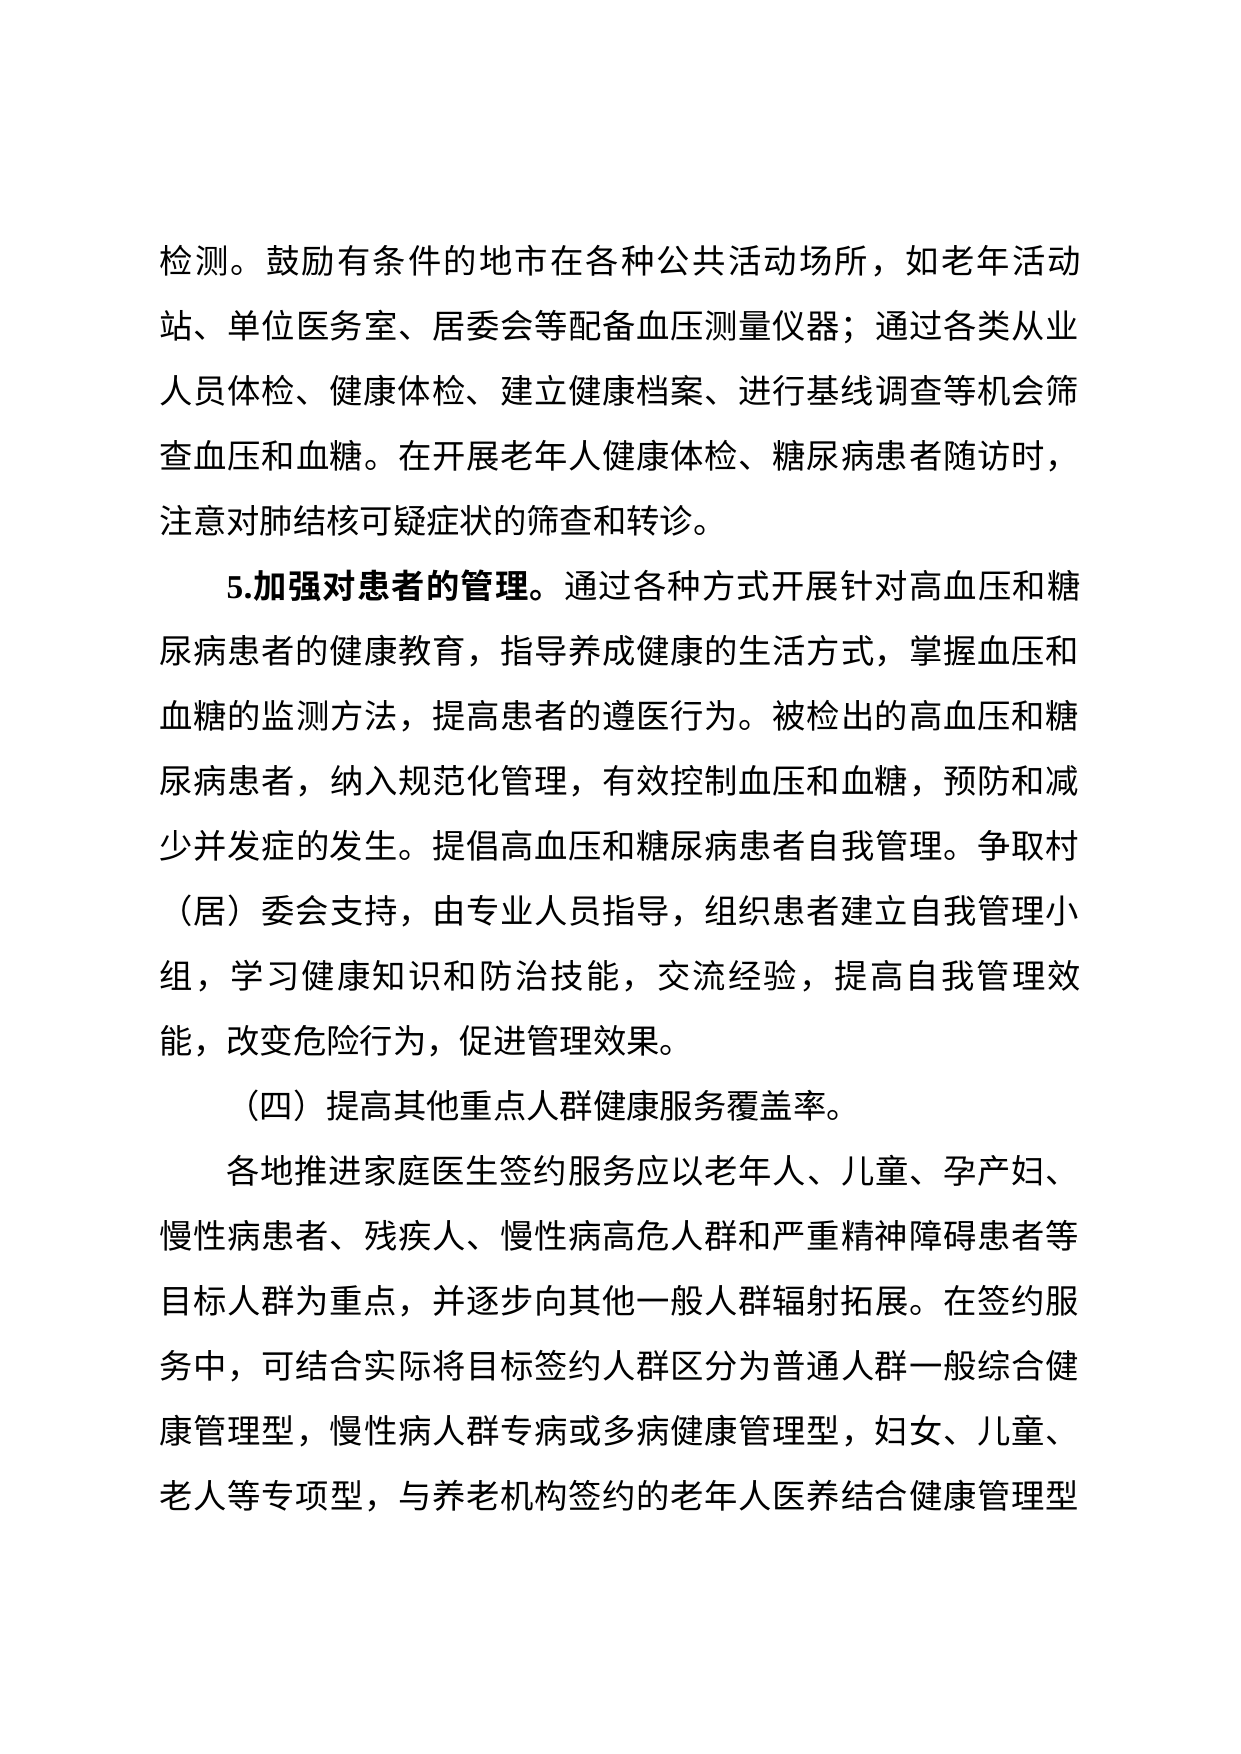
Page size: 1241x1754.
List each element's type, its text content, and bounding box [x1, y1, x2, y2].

text 5.加强对患者的管理。通过各种方式开展针对高血压和糖尿病患者的健康教育，指导养成健康的生活方式，掌握血压和血糖的监测方法，提高患者的遵医行为。被检出的高血压和糖尿病患者，纳入规范化管理，有效控制血压和血糖，预防和减少并发症的发生。提倡高血压和糖尿病患者自我管理。争取村（居）委会支持，由专业人员指导，组织患者建立自我管理小组，学习健康知识和防治技能，交流经验，提高自我管理效能，改变危险行为，促进管理效果。 [159, 552, 1081, 1072]
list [159, 1137, 1081, 1527]
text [159, 227, 1081, 552]
text （四）提高其他重点人群健康服务覆盖率。 [159, 1072, 1081, 1137]
